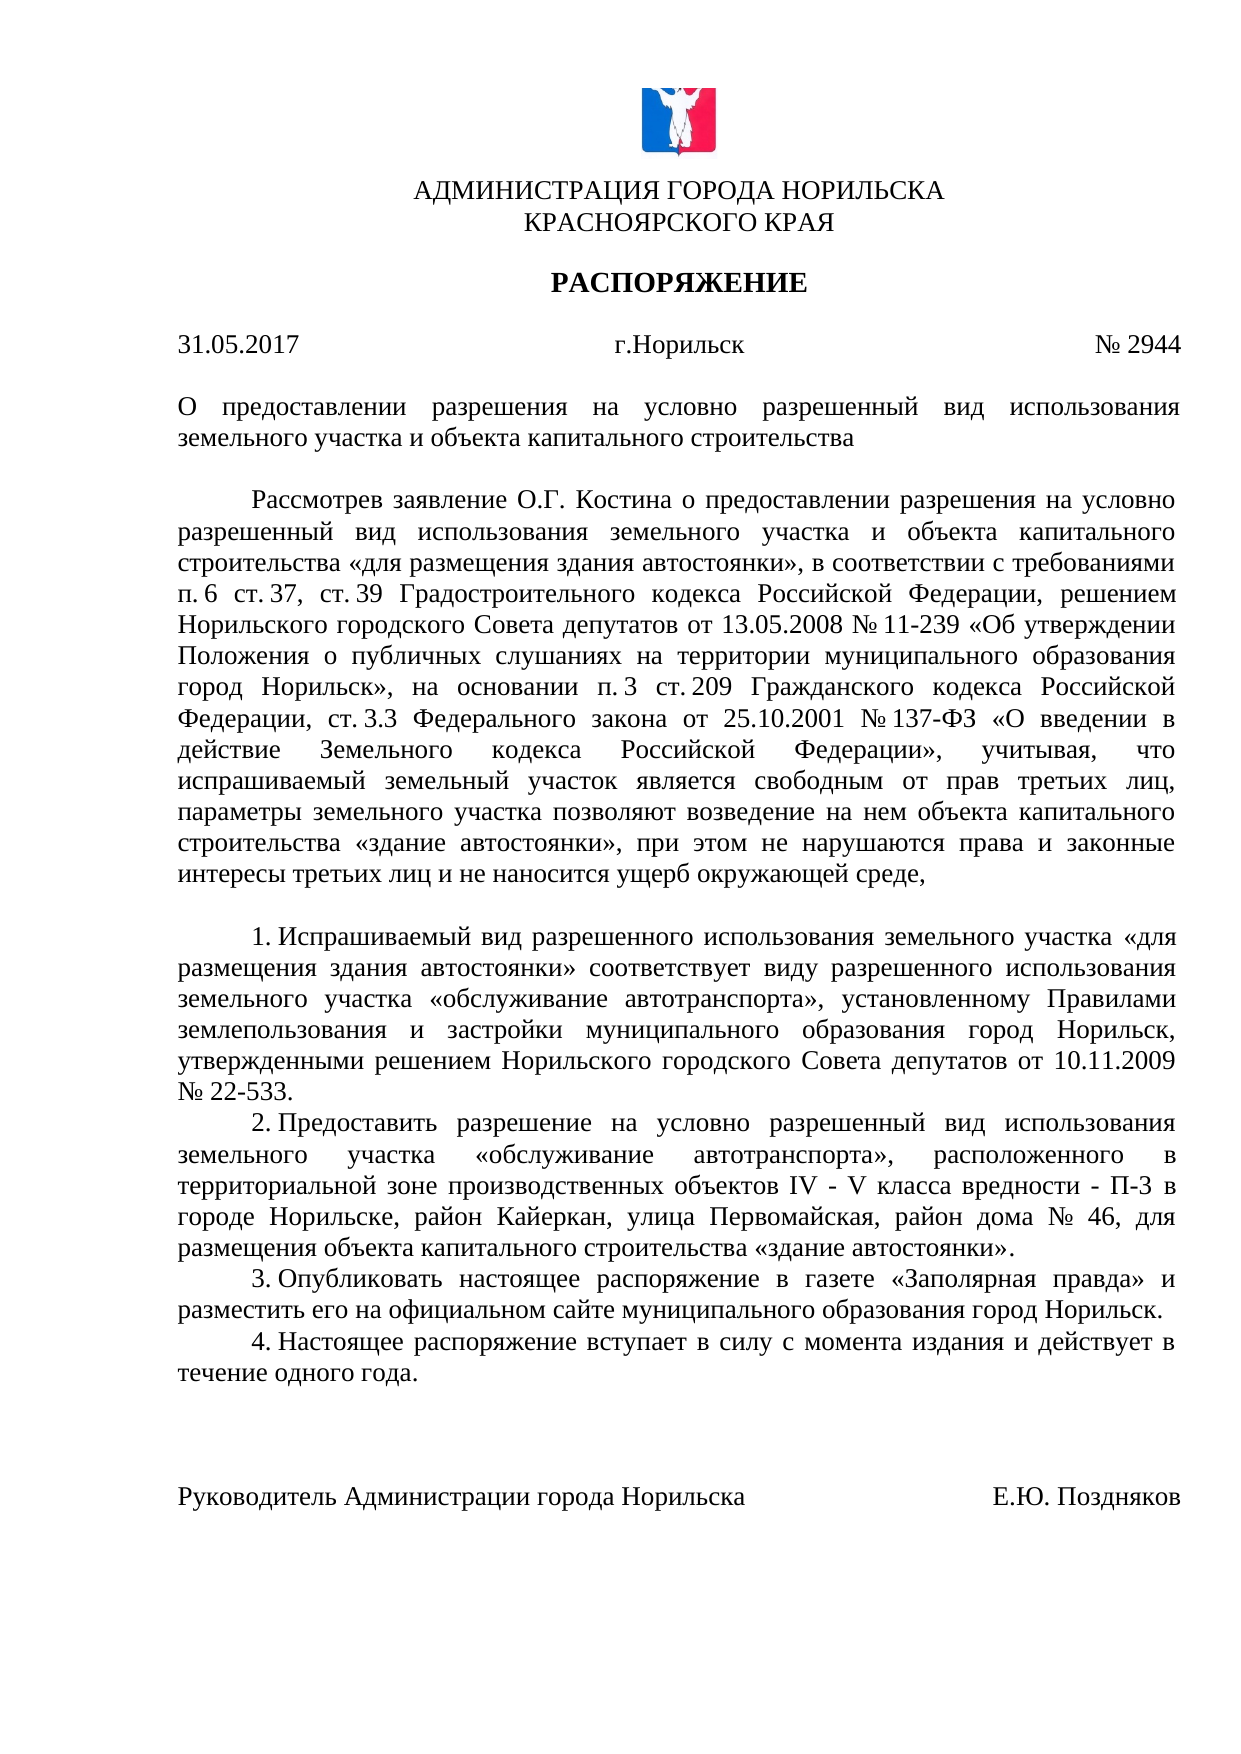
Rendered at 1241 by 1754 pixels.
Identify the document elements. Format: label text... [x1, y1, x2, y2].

text 4. Настоящее распоряжение вступает в силу с момента издания и действует в течение одного года. [177, 1324, 1177, 1387]
text КРАСНОЯРСКОГО КРАЯ [177, 206, 1181, 237]
text Рассмотрев заявление О.Г. Костина о предоставлении разрешения на условно разрешенный вид использования земельного участка и объекта капитального строительства «для размещения здания автостоянки», в соответствии с требованиями п. 6 ст. 37, ст. 39 Градостроительного кодекса Российской Федерации, решением Норильского городского Совета депутатов от 13.05.2008 № 11-239 «Об утверждении Положения о публичных слушаниях на территории муниципального образования город Норильск», на основании п. 3 ст. 209 Гражданского кодекса Российской Федерации, ст. 3.3 Федерального закона от 25.10.2001 № 137-ФЗ «О введении в действие Земельного кодекса Российской Федерации», учитывая, что испрашиваемый земельный участок является свободным от прав третьих лиц, параметры земельного участка позволяют возведение на нем объекта капитального строительства «здание автостоянки», при этом не нарушаются права и законные интересы третьих лиц и не наносится ущерб окружающей среде, [177, 484, 1177, 888]
text 31.05.2017 г.Норильск № 2944 [177, 328, 1187, 359]
subtitle РАСПОРЯЖЕНИЕ [177, 266, 1181, 299]
text Руководитель Администрации города Норильска Е.Ю. Поздняков [177, 1480, 1181, 1511]
text 3. Опубликовать настоящее распоряжение в газете «Заполярная правда» и разместить его на официальном сайте муниципального образования город Норильск. [177, 1262, 1177, 1324]
picture [641, 88, 718, 159]
text 1. Испрашиваемый вид разрешенного использования земельного участка «для размещения здания автостоянки» соответствует виду разрешенного использования земельного участка «обслуживание автотранспорта», установленному Правилами землепользования и застройки муниципального образования город Норильск, утвержденными решением Норильского городского Совета депутатов от 10.11.2009 № 22-533. [177, 920, 1177, 1107]
text 2. Предоставить разрешение на условно разрешенный вид использования земельного участка «обслуживание автотранспорта», расположенного в территориальной зоне производственных объектов IV - V класса вредности - П-3 в городе Норильске, район Кайеркан, улица Первомайская, район дома № 46, для размещения объекта капитального строительства «здание автостоянки». [177, 1107, 1177, 1262]
text АДМИНИСТРАЦИЯ ГОРОДА НОРИЛЬСКА [177, 176, 1181, 206]
subtitle О предоставлении разрешения на условно разрешенный вид использования земельного участка и объекта капитального строительства [177, 390, 1181, 452]
